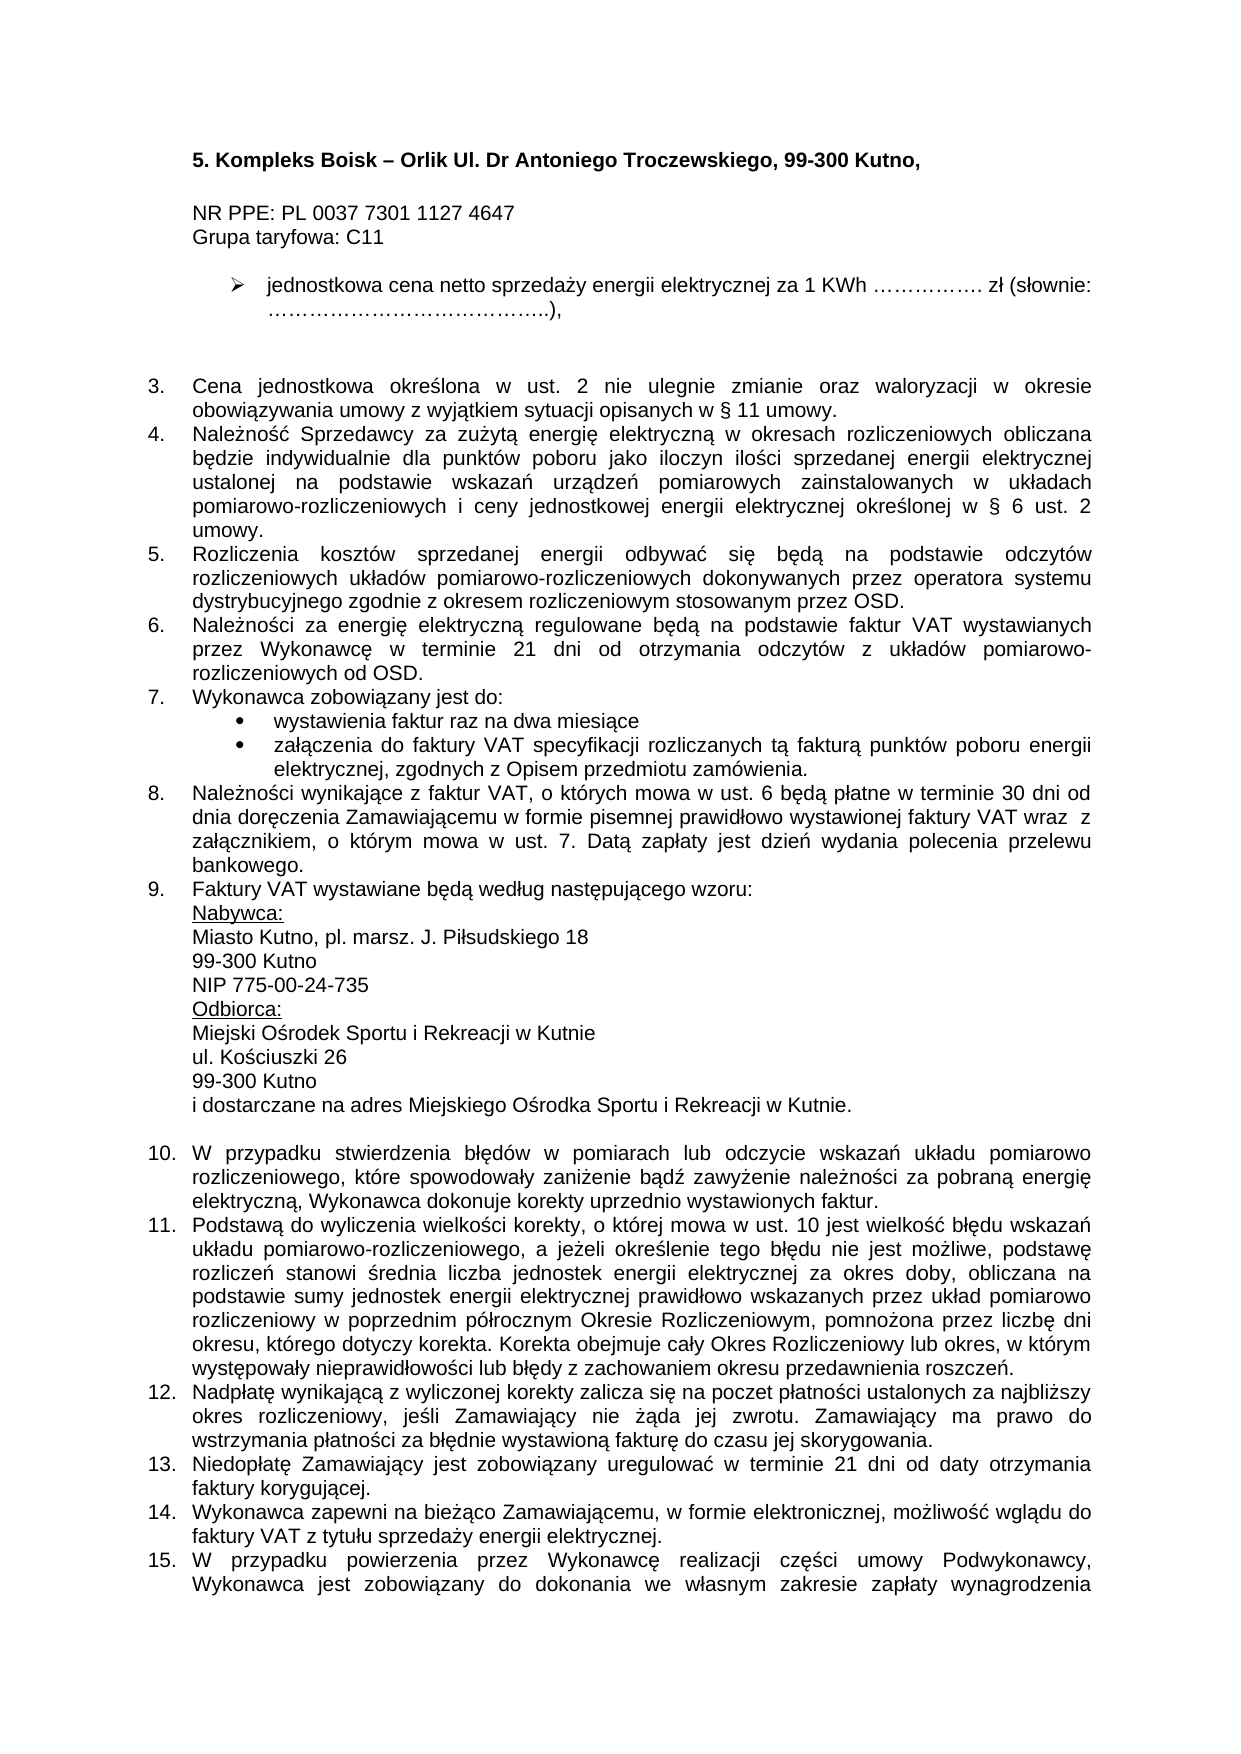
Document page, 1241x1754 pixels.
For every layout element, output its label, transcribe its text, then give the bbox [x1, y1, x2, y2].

list W przypadku stwierdzenia błędów w pomiarach lub odczycie wskazań układu pomiarowo rozliczeniowego, które spowodowały zaniżenie bądź zawyżenie należności za pobraną energię elektryczną, Wykonawca dokonuje korekty uprzednio wystawionych faktur. [148, 1141, 1093, 1212]
list Rozliczenia kosztów sprzedanej energii odbywać się będą na podstawie odczytów rozliczeniowych układów pomiarowo-rozliczeniowych dokonywanych przez operatora systemu dystrybucyjnego zgodnie z okresem rozliczeniowym stosowanym przez OSD. [148, 541, 1093, 613]
list jednostkowa cena netto sprzedaży energii elektrycznej za 1 KWh ……………. zł (słownie: …………………………………..), [229, 273, 1093, 321]
list Należności za energię elektryczną regulowane będą na podstawie faktur VAT wystawianych przez Wykonawcę w terminie 21 dni od otrzymania odczytów z układów pomiarowo-rozliczeniowych od OSD. [148, 613, 1093, 685]
list Faktury VAT wystawiane będą według następującego wzoru: [148, 877, 1093, 901]
list Wykonawca zapewni na bieżąco Zamawiającemu, w formie elektronicznej, możliwość wglądu do faktury VAT z tytułu sprzedaży energii elektrycznej. [148, 1500, 1093, 1548]
list załączenia do faktury VAT specyfikacji rozliczanych tą fakturą punktów poboru energii elektrycznej, zgodnych z Opisem przedmiotu zamówienia. [236, 733, 1093, 781]
list Wykonawca zobowiązany jest do: [148, 685, 1093, 709]
list Należność Sprzedawcy za zużytą energię elektryczną w okresach rozliczeniowych obliczana będzie indywidualnie dla punktów poboru jako iloczyn ilości sprzedanej energii elektrycznej ustalonej na podstawie wskazań urządzeń pomiarowych zainstalowanych w układach pomiarowo-rozliczeniowych i ceny jednostkowej energii elektrycznej określonej w § 6 ust. 2 umowy. [148, 422, 1093, 541]
list wystawienia faktur raz na dwa miesiące [236, 709, 1093, 733]
text Grupa taryfowa: C11 [192, 225, 1093, 249]
text 99-300 Kutno [192, 1069, 1093, 1093]
text NR PPE: PL 0037 7301 1127 4647 [192, 201, 1093, 225]
list Należności wynikające z faktur VAT, o których mowa w ust. 6 będą płatne w terminie 30 dni od dnia doręczenia Zamawiającemu w formie pisemnej prawidłowo wystawionej faktury VAT wraz z załącznikiem, o którym mowa w ust. 7. Datą zapłaty jest dzień wydania polecenia przelewu bankowego. [148, 781, 1093, 877]
list Cena jednostkowa określona w ust. 2 nie ulegnie zmianie oraz waloryzacji w okresie obowiązywania umowy z wyjątkiem sytuacji opisanych w § 11 umowy. [148, 374, 1093, 422]
text Odbiorca: [192, 997, 1093, 1021]
text i dostarczane na adres Miejskiego Ośrodka Sportu i Rekreacji w Kutnie. [192, 1093, 1093, 1117]
list Niedopłatę Zamawiający jest zobowiązany uregulować w terminie 21 dni od daty otrzymania faktury korygującej. [148, 1452, 1093, 1500]
text 99-300 Kutno [192, 949, 1093, 973]
text Miejski Ośrodek Sportu i Rekreacji w Kutnie [192, 1021, 1093, 1045]
text Nabywca: [192, 901, 1093, 925]
text Miasto Kutno, pl. marsz. J. Piłsudskiego 18 [192, 925, 1093, 949]
list Nadpłatę wynikającą z wyliczonej korekty zalicza się na poczet płatności ustalonych za najbliższy okres rozliczeniowy, jeśli Zamawiający nie żąda jej zwrotu. Zamawiający ma prawo do wstrzymania płatności za błędnie wystawioną fakturę do czasu jej skorygowania. [148, 1380, 1093, 1452]
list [148, 1548, 1093, 1596]
list Podstawą do wyliczenia wielkości korekty, o której mowa w ust. 10 jest wielkość błędu wskazań układu pomiarowo-rozliczeniowego, a jeżeli określenie tego błędu nie jest możliwe, podstawę rozliczeń stanowi średnia liczba jednostek energii elektrycznej za okres doby, obliczana na podstawie sumy jednostek energii elektrycznej prawidłowo wskazanych przez układ pomiarowo rozliczeniowy w poprzednim półrocznym Okresie Rozliczeniowym, pomnożona przez liczbę dni okresu, którego dotyczy korekta. Korekta obejmuje cały Okres Rozliczeniowy lub okres, w którym występowały nieprawidłowości lub błędy z zachowaniem okresu przedawnienia roszczeń. [148, 1212, 1093, 1380]
text NIP 775-00-24-735 [192, 973, 1093, 997]
text ul. Kościuszki 26 [192, 1045, 1093, 1069]
text 5. Kompleks Boisk – Orlik Ul. Dr Antoniego Troczewskiego, 99-300 Kutno, [192, 148, 1093, 172]
